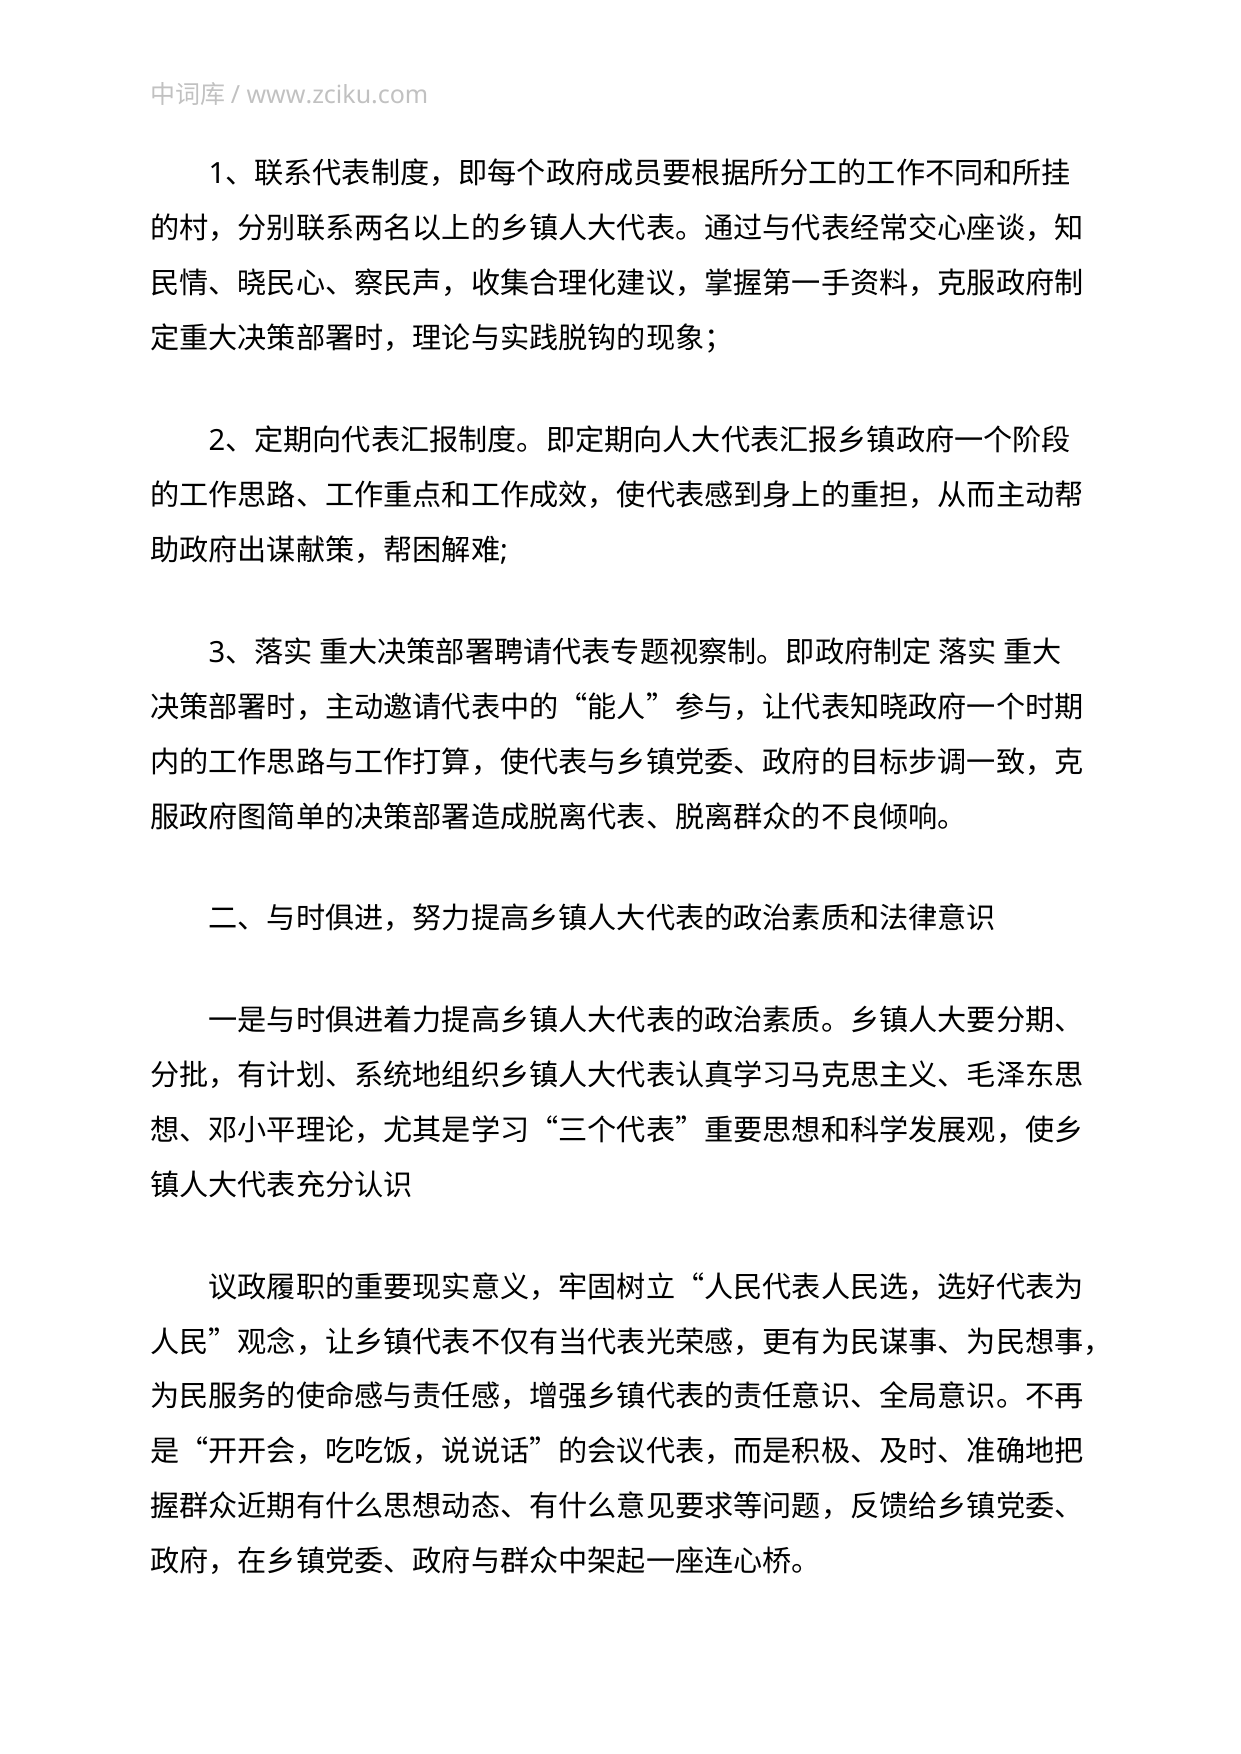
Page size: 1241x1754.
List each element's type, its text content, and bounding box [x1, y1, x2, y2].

text 2、定期向代表汇报制度。即定期向人大代表汇报乡镇政府一个阶段的工作思路、工作重点和工作成效，使代表感到身上的重担，从而主动帮助政府出谋献策，帮困解难; [150, 417, 1090, 569]
text 议政履职的重要现实意义，牢固树立“人民代表人民选，选好代表为人民”观念，让乡镇代表不仅有当代表光荣感，更有为民谋事、为民想事，为民服务的使命感与责任感，增强乡镇代表的责任意识、全局意识。不再是“开开会，吃吃饭，说说话”的会议代表，而是积极、及时、准确地把握群众近期有什么思想动态、有什么意见要求等问题，反馈给乡镇党委、政府，在乡镇党委、政府与群众中架起一座连心桥。 [150, 1263, 1090, 1580]
text 3、落实 重大决策部署聘请代表专题视察制。即政府制定 落实 重大决策部署时，主动邀请代表中的“能人”参与，让代表知晓政府一个时期内的工作思路与工作打算，使代表与乡镇党委、政府的目标步调一致，克服政府图简单的决策部署造成脱离代表、脱离群众的不良倾响。 [150, 628, 1090, 836]
text 1、联系代表制度，即每个政府成员要根据所分工的工作不同和所挂的村，分别联系两名以上的乡镇人大代表。通过与代表经常交心座谈，知民情、晓民心、察民声，收集合理化建议，掌握第一手资料，克服政府制定重大决策部署时，理论与实践脱钩的现象； [150, 150, 1090, 357]
text 二、与时俱进，努力提高乡镇人大代表的政治素质和法律意识 [150, 895, 1090, 937]
text 一是与时俱进着力提高乡镇人大代表的政治素质。乡镇人大要分期、分批，有计划、系统地组织乡镇人大代表认真学习马克思主义、毛泽东思想、邓小平理论，尤其是学习“三个代表”重要思想和科学发展观，使乡镇人大代表充分认识 [150, 997, 1090, 1204]
